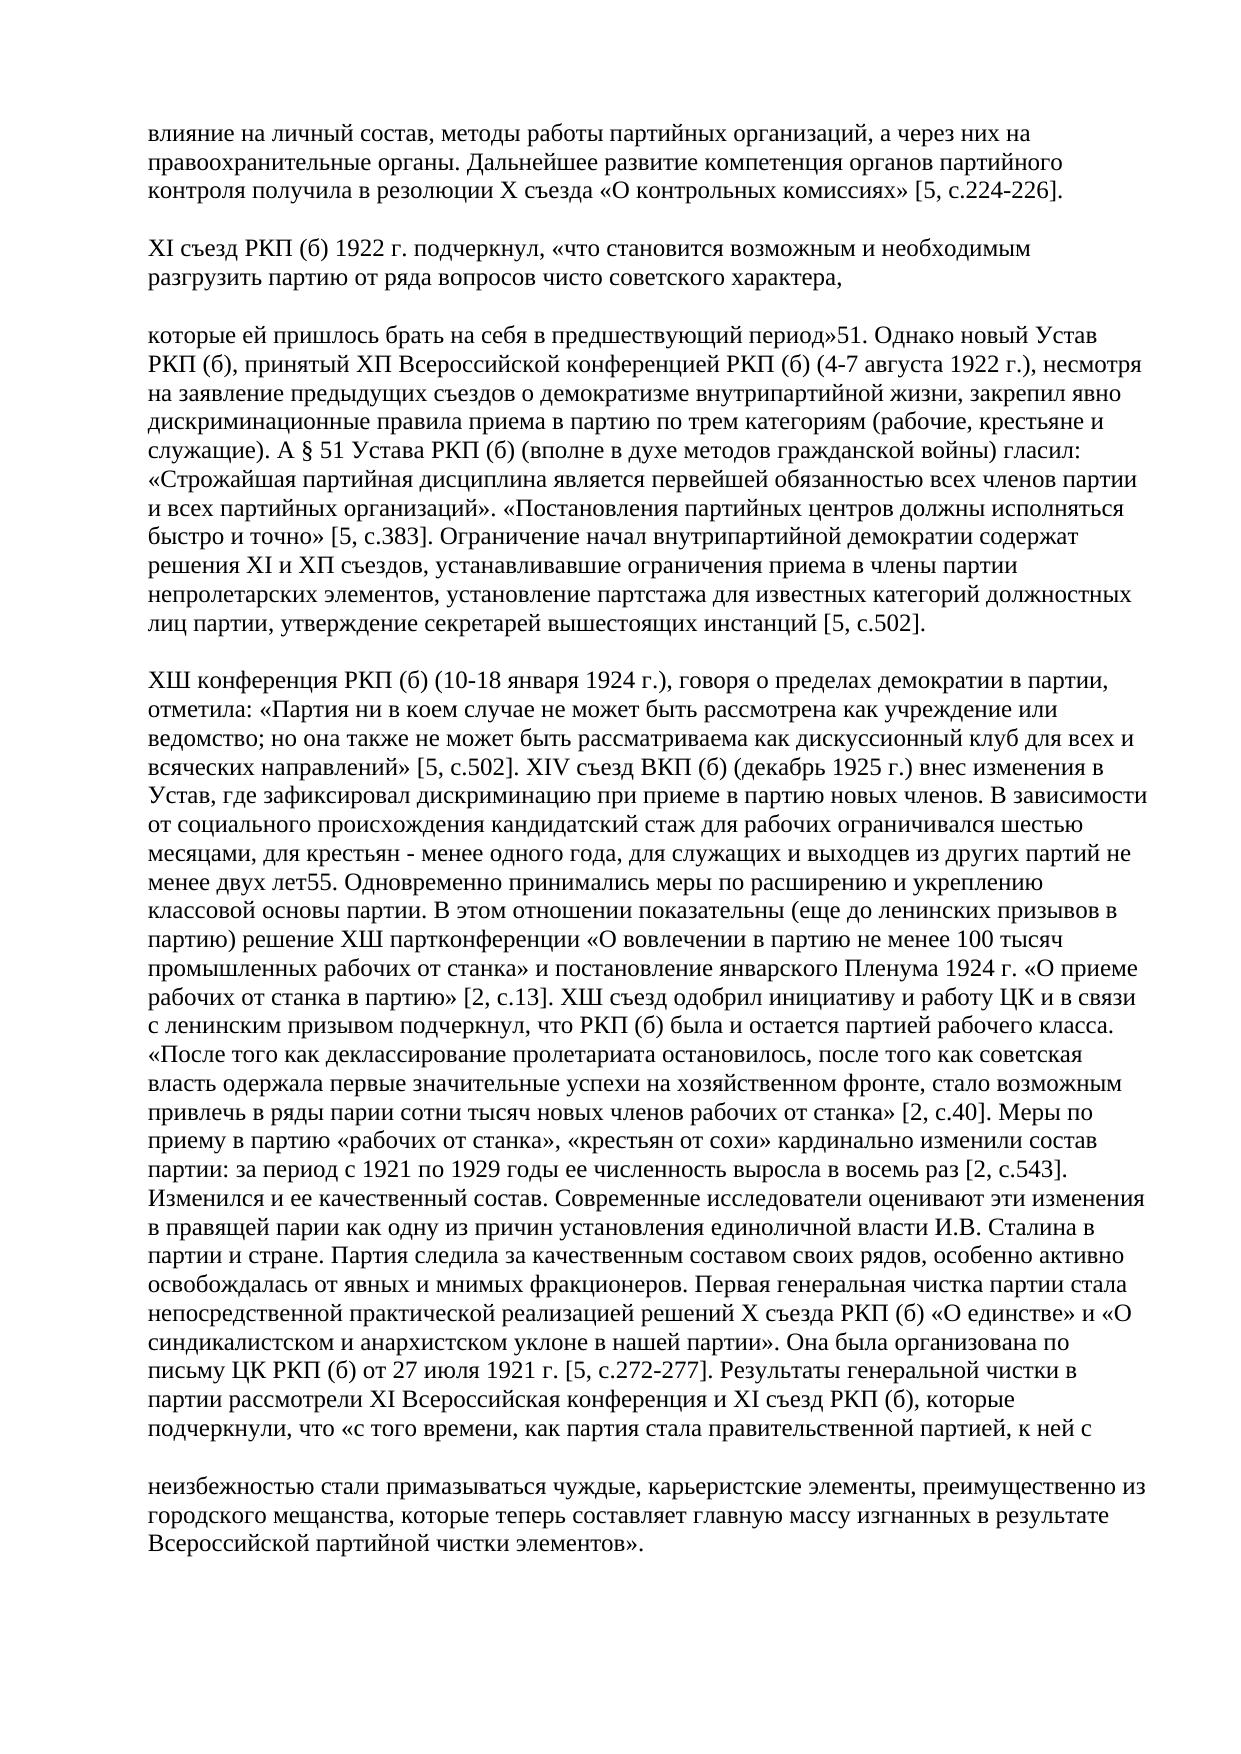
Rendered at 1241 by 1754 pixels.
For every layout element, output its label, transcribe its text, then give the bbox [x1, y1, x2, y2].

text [148, 118, 1152, 204]
text неизбежностью стали примазываться чуждые, карьеристские элементы, преимущественно из городского мещанства, которые теперь составляет главную массу изгнанных в результате Всероссийской партийной чистки элементов». [148, 1471, 1152, 1557]
text XI съезд РКП (б) 1922 г. подчеркнул, «что становится возможным и необходимым разгрузить партию от ряда вопросов чисто советского характера, [148, 233, 1152, 291]
text которые ей пришлось брать на себя в предшествующий период»51. Однако новый Устав РКП (б), принятый ХП Всероссийской конференцией РКП (б) (4-7 августа 1922 г.), несмотря на заявление предыдущих съездов о демократизме внутрипартийной жизни, закрепил явно дискриминационные правила приема в партию по трем категориям (рабочие, крестьяне и служащие). А § 51 Устава РКП (б) (вполне в духе методов гражданской войны) гласил: «Строжайшая партийная дисциплина является первейшей обязанностью всех членов партии и всех партийных организаций». «Постановления партийных центров должны исполняться быстро и точно» [5, c.383]. Ограничение начал внутрипартийной демократии содержат решения XI и ХП съездов, устанавливавшие ограничения приема в члены партии непролетарских элементов, установление партстажа для известных категорий должностных лиц партии, утверждение секретарей вышестоящих инстанций [5, c.502]. [148, 320, 1152, 636]
text ХШ конференция РКП (б) (10-18 января 1924 г.), говоря о пределах демократии в партии, отметила: «Партия ни в коем случае не может быть рассмотрена как учреждение или ведомство; но она также не может быть рассматриваема как дискуссионный клуб для всех и всяческих направлений» [5, c.502]. XIV съезд ВКП (б) (декабрь 1925 г.) внес изменения в Устав, где зафиксировал дискриминацию при приеме в партию новых членов. В зависимости от социального происхождения кандидатский стаж для рабочих ограничивался шестью месяцами, для крестьян - менее одного года, для служащих и выходцев из других партий не менее двух лет55. Одновременно принимались меры по расширению и укреплению классовой основы партии. В этом отношении показательны (еще до ленинских призывов в партию) решение ХШ партконференции «О вовлечении в партию не менее 100 тысяч промышленных рабочих от станка» и постановление январского Пленума 1924 г. «О приеме рабочих от станка в партию» [2, c.13]. ХШ съезд одобрил инициативу и работу ЦК и в связи с ленинским призывом подчеркнул, что РКП (б) была и остается партией рабочего класса. «После того как деклассирование пролетариата остановилось, после того как советская власть одержала первые значительные успехи на хозяйственном фронте, стало возможным привлечь в ряды парии сотни тысяч новых членов рабочих от станка» [2, c.40]. Меры по приему в партию «рабочих от станка», «крестьян от сохи» кардинально изменили состав партии: за период с 1921 по 1929 годы ее численность выросла в восемь раз [2, c.543]. Изменился и ее качественный состав. Современные исследователи оценивают эти изменения в правящей парии как одну из причин установления единоличной власти И.В. Сталина в партии и стране. Партия следила за качественным составом своих рядов, особенно активно освобождалась от явных и мнимых фракционеров. Первая генеральная чистка партии стала непосредственной практической реализацией решений X съезда РКП (б) «О единстве» и «О синдикалистском и анархистском уклоне в нашей партии». Она была организована по письму ЦК РКП (б) от 27 июля 1921 г. [5, c.272-277]. Результаты генеральной чистки в партии рассмотрели XI Всероссийская конференция и XI съезд РКП (б), которые подчеркнули, что «с того времени, как партия стала правительственной партией, к ней с [148, 666, 1152, 1442]
